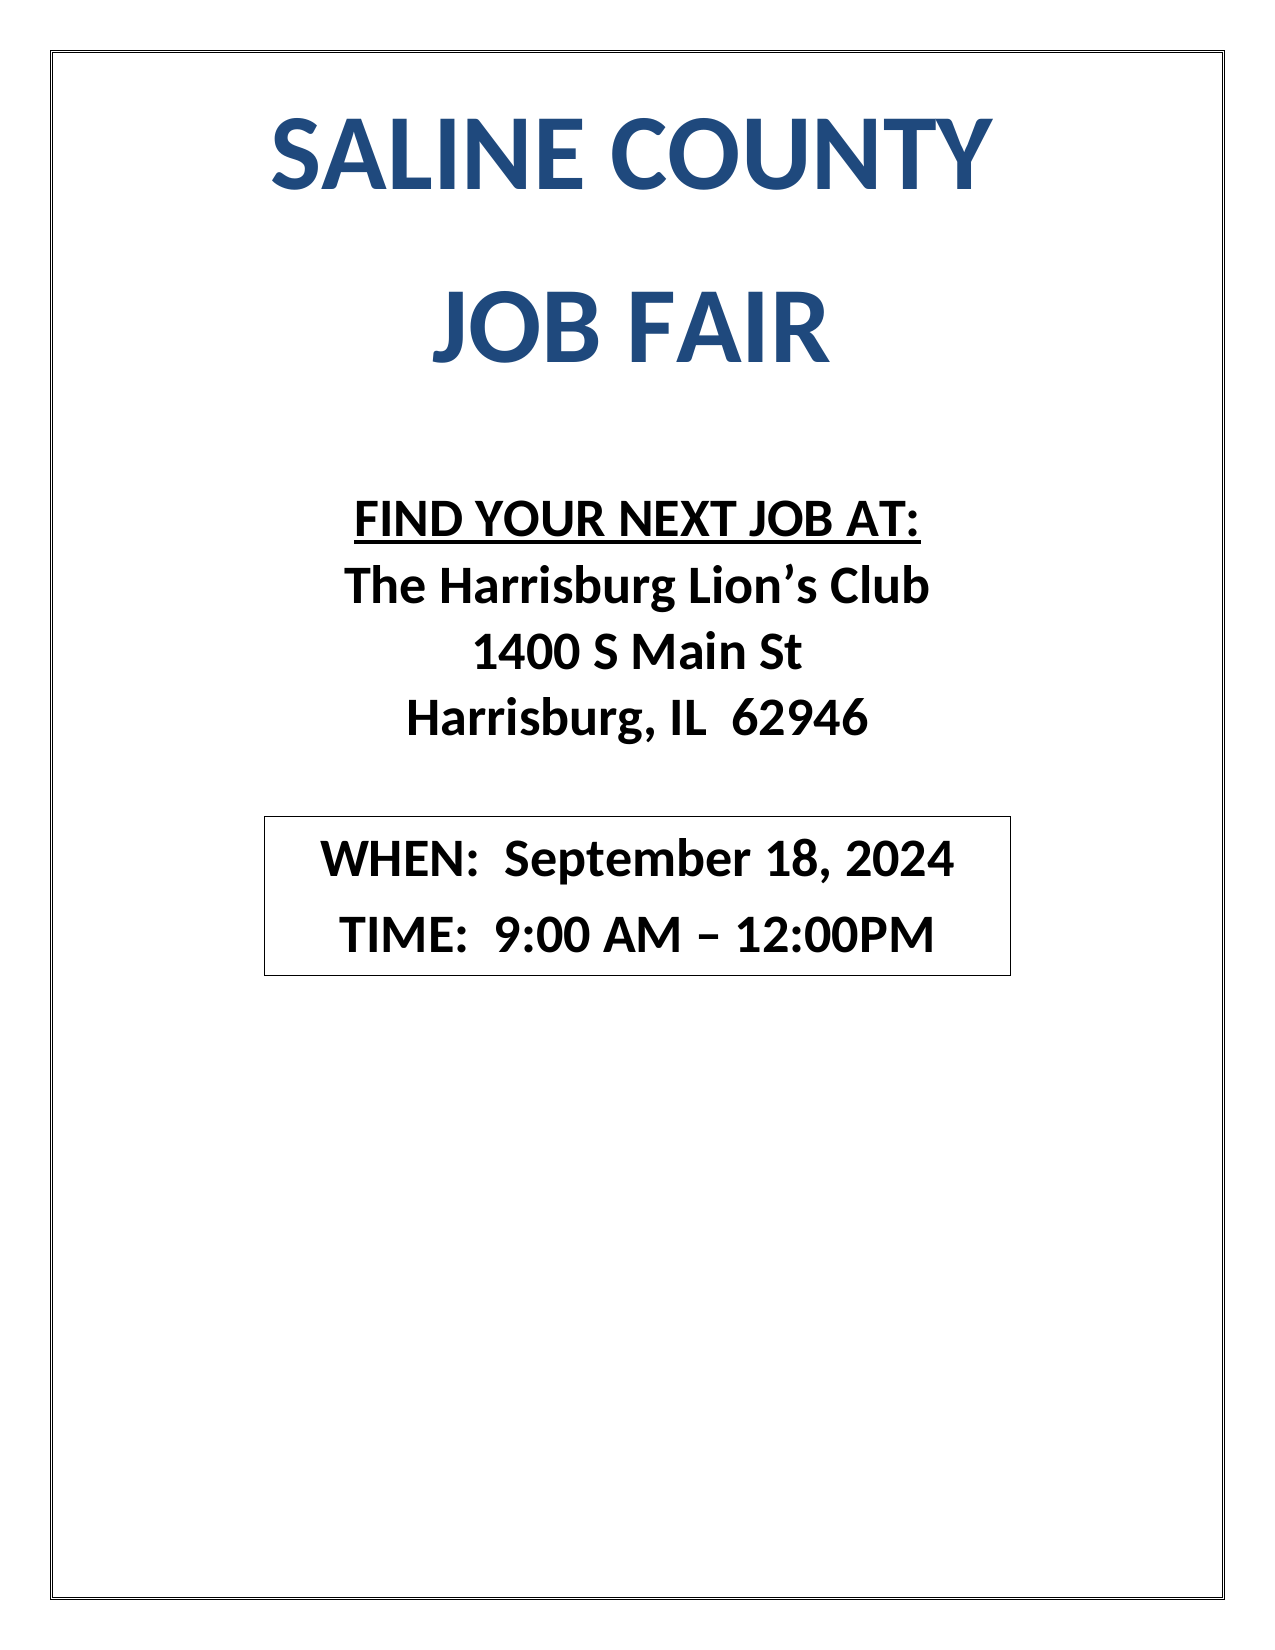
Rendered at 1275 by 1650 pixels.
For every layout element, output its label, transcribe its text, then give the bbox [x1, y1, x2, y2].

text Harrisburg, IL 62946 [150, 683, 1125, 749]
text 1400 S Main St [150, 617, 1125, 683]
text The Harrisburg Lion’s Club [150, 550, 1125, 617]
text FIND YOUR NEXT JOB AT: [150, 484, 1125, 550]
